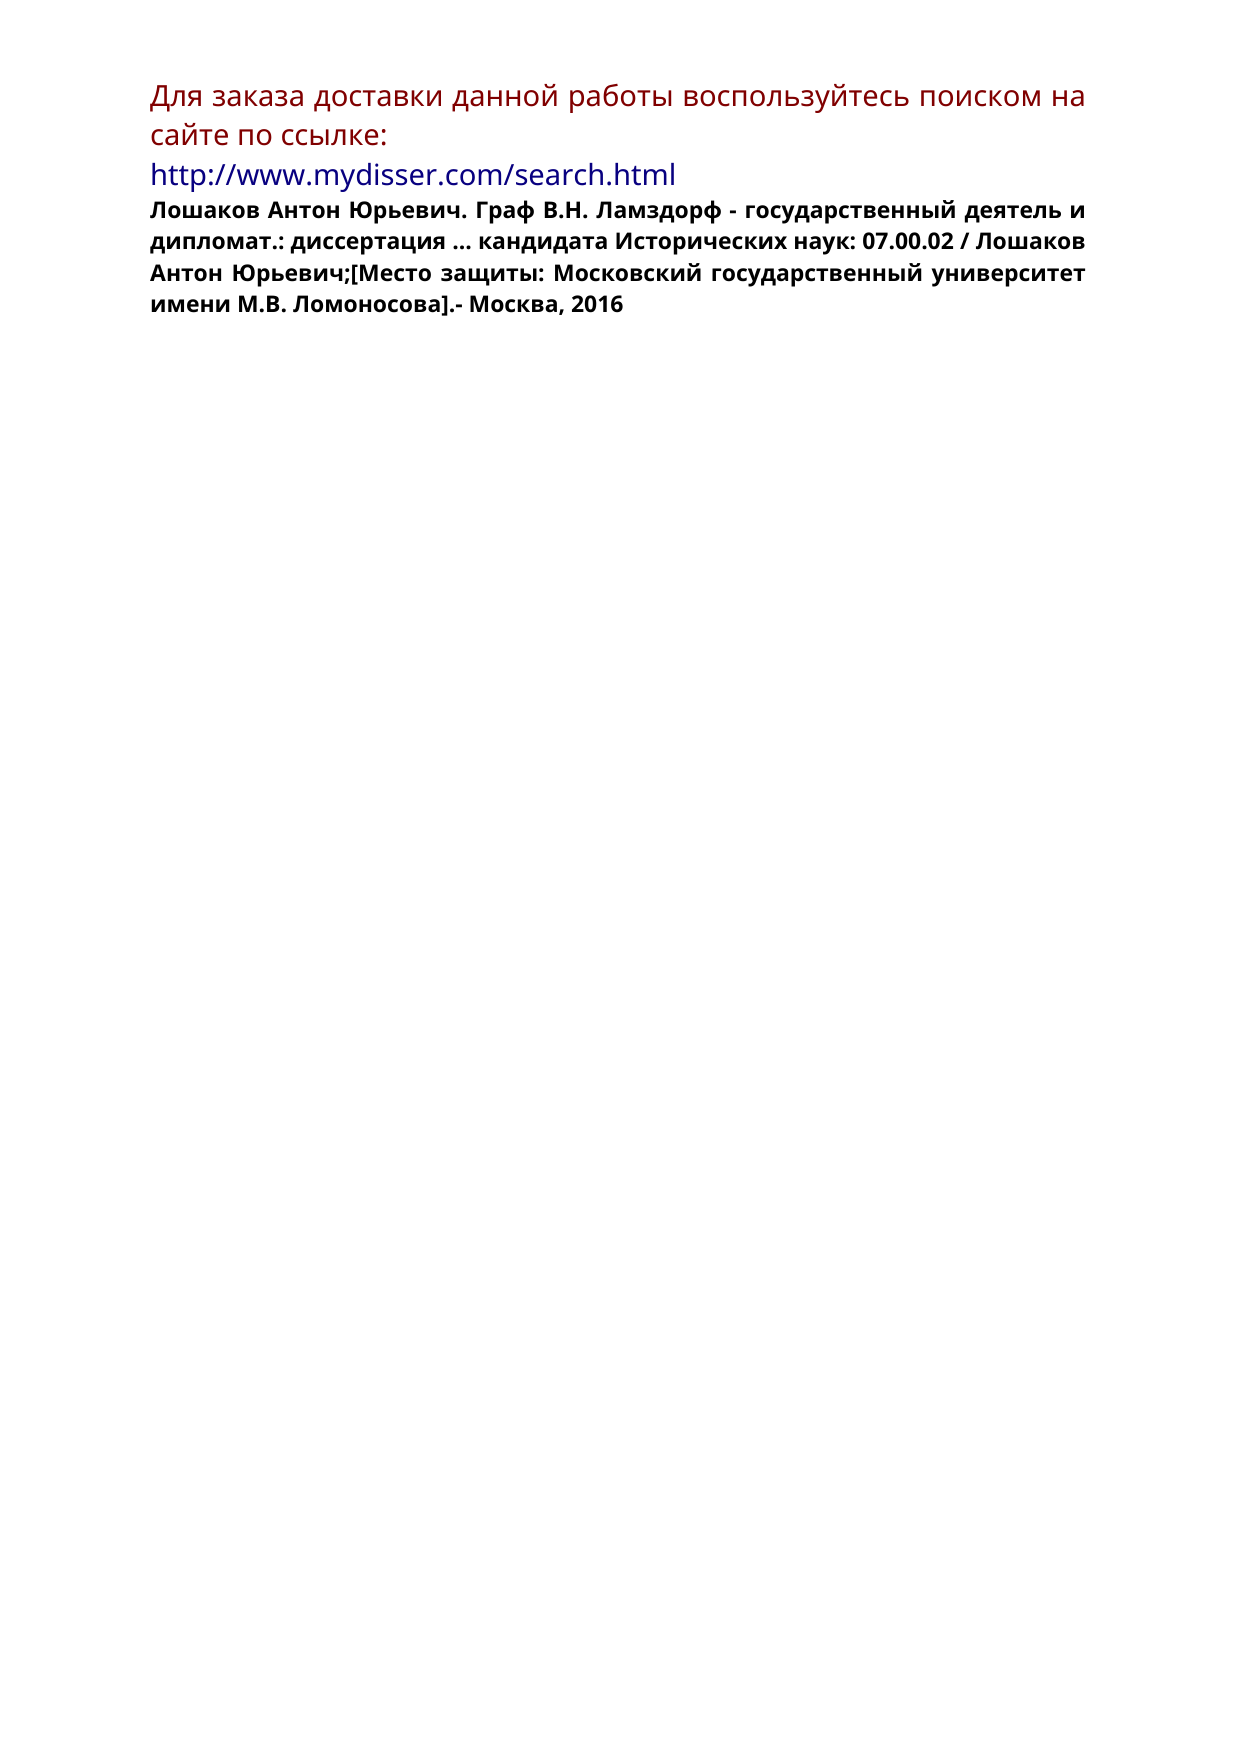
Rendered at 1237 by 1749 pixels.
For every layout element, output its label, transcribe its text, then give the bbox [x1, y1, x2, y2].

text Лошаков Антон Юрьевич. Граф В.Н. Ламздорф - государственный деятель и дипломат.: диссертация ... кандидата Исторических наук: 07.00.02 / Лошаков Антон Юрьевич;[Место защиты: Московский государственный университет имени М.В. Ломоносова].- Москва, 2016 [150, 194, 1086, 319]
